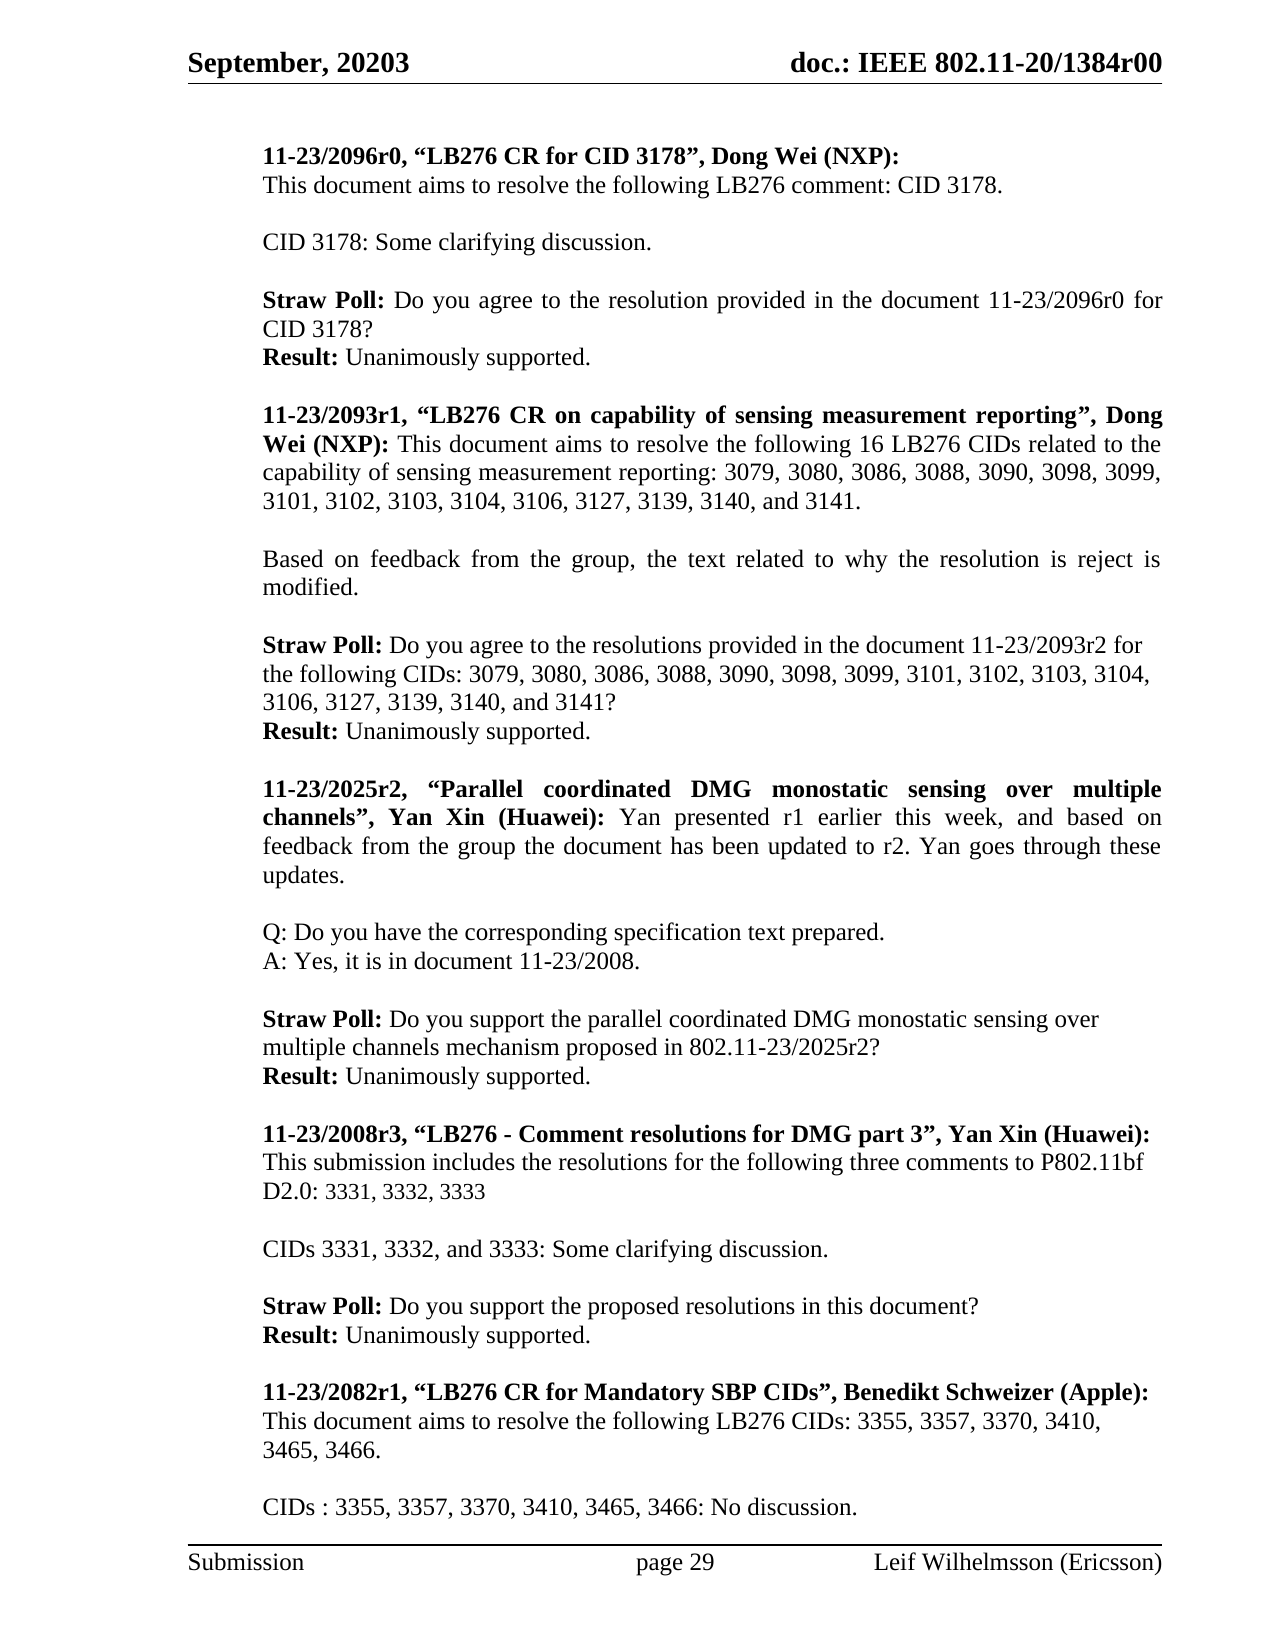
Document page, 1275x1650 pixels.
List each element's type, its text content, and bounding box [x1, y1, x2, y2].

text Result: Unanimously supported. [262, 1320, 1162, 1349]
text 11-23/2082r1, “LB276 CR for Mandatory SBP CIDs”, Benedikt Schweizer (Apple): [262, 1377, 1162, 1406]
text 11-23/2096r0, “LB276 CR for CID 3178”, Dong Wei (NXP): [262, 141, 1162, 170]
text Straw Poll: Do you support the proposed resolutions in this document? [262, 1291, 1162, 1320]
text Result: Unanimously supported. [262, 716, 1162, 745]
text Q: Do you have the corresponding specification text prepared. [262, 917, 1162, 946]
text 11-23/2093r1, “LB276 CR on capability of sensing measurement reporting”, Dong Wei (NXP): This document aims to resolve the following 16 LB276 CIDs related to the capability of sensing measurement reporting: 3079, 3080, 3086, 3088, 3090, 3098, 3099, 3101, 3102, 3103, 3104, 3106, 3127, 3139, 3140, and 3141. [262, 400, 1162, 515]
text CIDs : 3355, 3357, 3370, 3410, 3465, 3466: No discussion. [262, 1492, 1162, 1521]
text Result: Unanimously supported. [262, 1061, 1162, 1090]
text 11-23/2008r3, “LB276 - Comment resolutions for DMG part 3”, Yan Xin (Huawei): [262, 1119, 1162, 1147]
text This document aims to resolve the following LB276 CIDs: 3355, 3357, 3370, 3410, 3465, 3466. [262, 1406, 1162, 1464]
text This submission includes the resolutions for the following three comments to P802.11bf D2.0: 3331, 3332, 3333 [262, 1147, 1162, 1205]
text Based on feedback from the group, the text related to why the resolution is reject is modified. [262, 544, 1162, 601]
text A: Yes, it is in document 11-23/2008. [262, 946, 1162, 975]
text CID 3178: Some clarifying discussion. [187, 227, 1162, 256]
text Straw Poll: Do you support the parallel coordinated DMG monostatic sensing over multiple channels mechanism proposed in 802.11-23/2025r2? [262, 1004, 1162, 1061]
text 11-23/2025r2, “Parallel coordinated DMG monostatic sensing over multiple channels”, Yan Xin (Huawei): Yan presented r1 earlier this week, and based on feedback from the group the document has been updated to r2. Yan goes through these updates. [262, 774, 1162, 889]
text Straw Poll: Do you agree to the resolutions provided in the document 11-23/2093r2 for the following CIDs: 3079, 3080, 3086, 3088, 3090, 3098, 3099, 3101, 3102, 3103, 3104, 3106, 3127, 3139, 3140, and 3141? [262, 630, 1162, 716]
text This document aims to resolve the following LB276 comment: CID 3178. [187, 170, 1162, 199]
text CIDs 3331, 3332, and 3333: Some clarifying discussion. [262, 1234, 1162, 1262]
text Result: Unanimously supported. [262, 342, 1162, 371]
text Straw Poll: Do you agree to the resolution provided in the document 11-23/2096r0 for CID 3178? [262, 285, 1162, 342]
